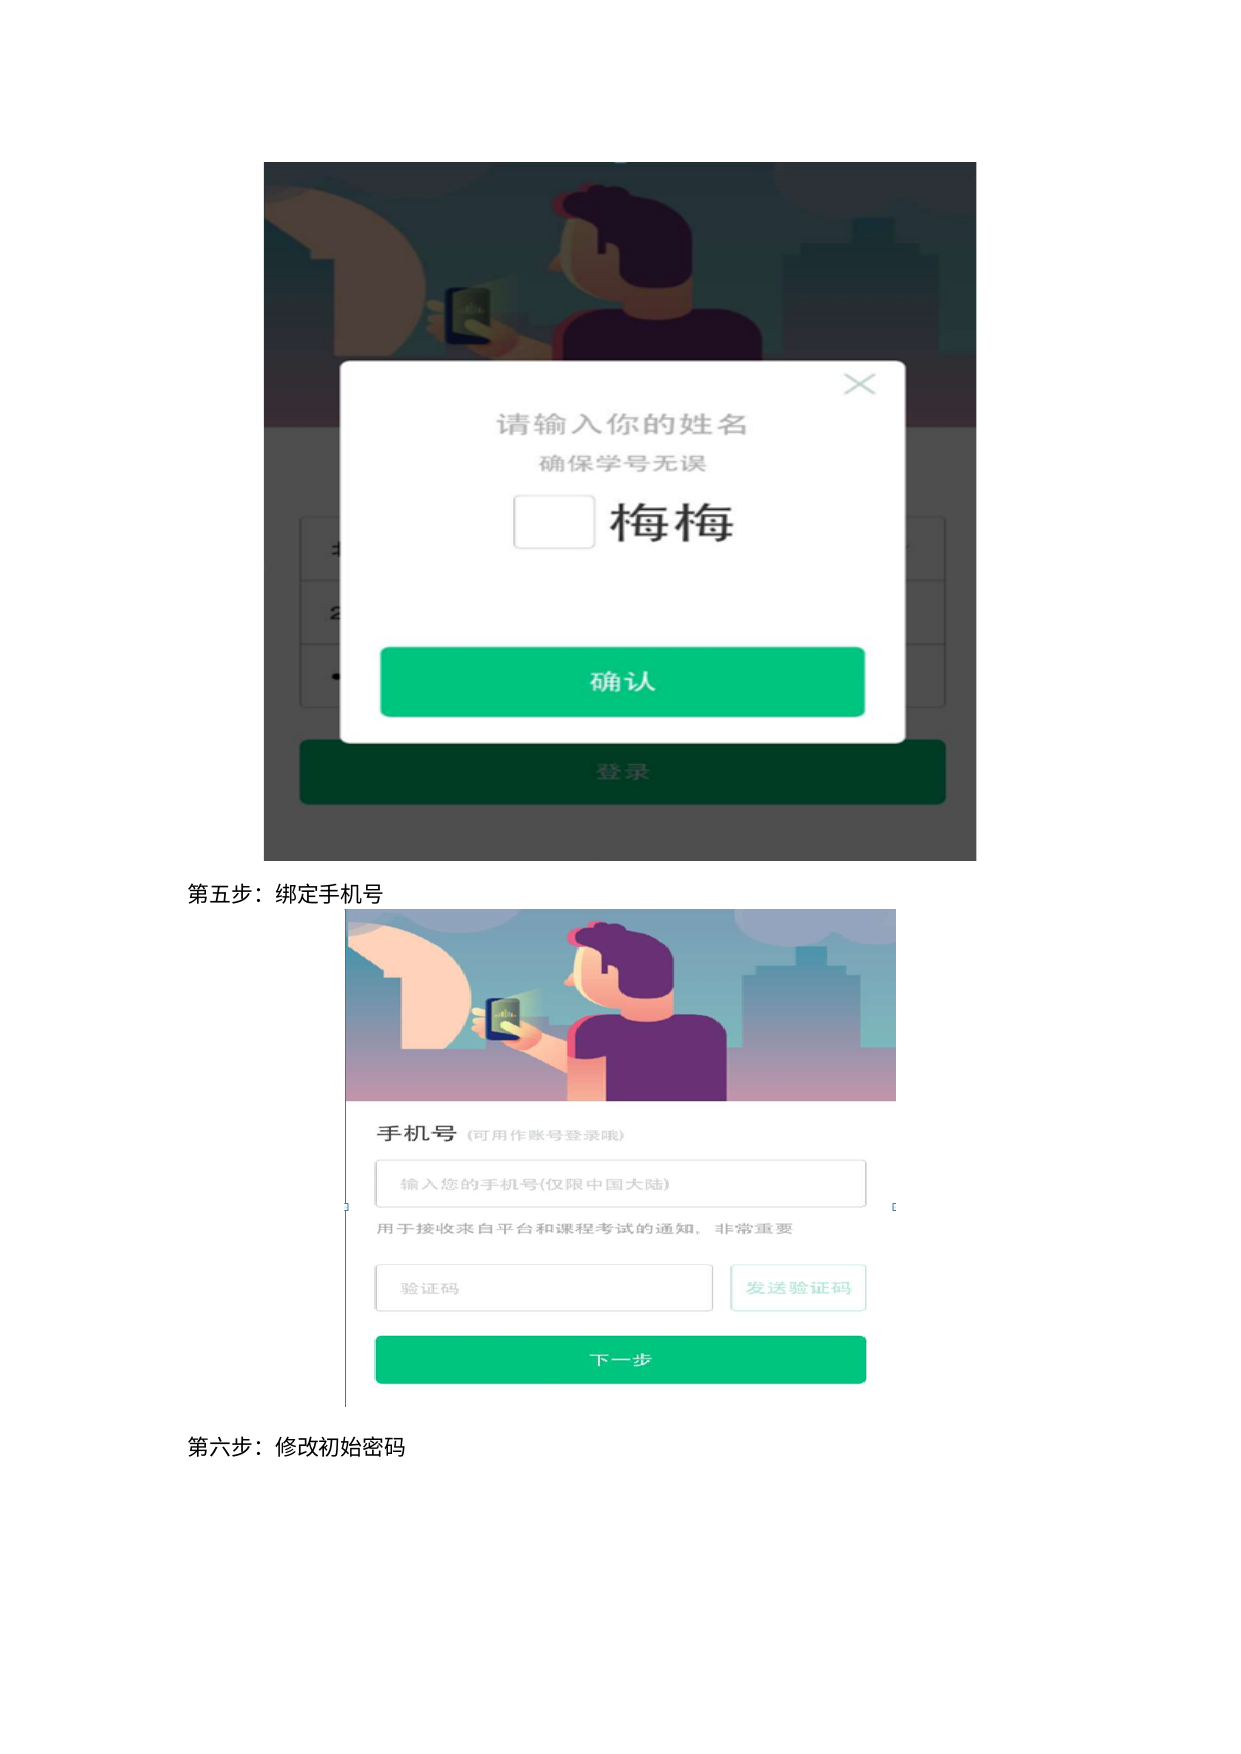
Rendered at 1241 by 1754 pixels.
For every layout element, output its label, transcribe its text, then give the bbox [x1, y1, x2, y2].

picture [263, 162, 977, 861]
text 第六步：修改初始密码 [187, 1429, 1053, 1462]
picture [344, 909, 896, 1407]
text 第五步：绑定手机号 [187, 877, 1053, 909]
